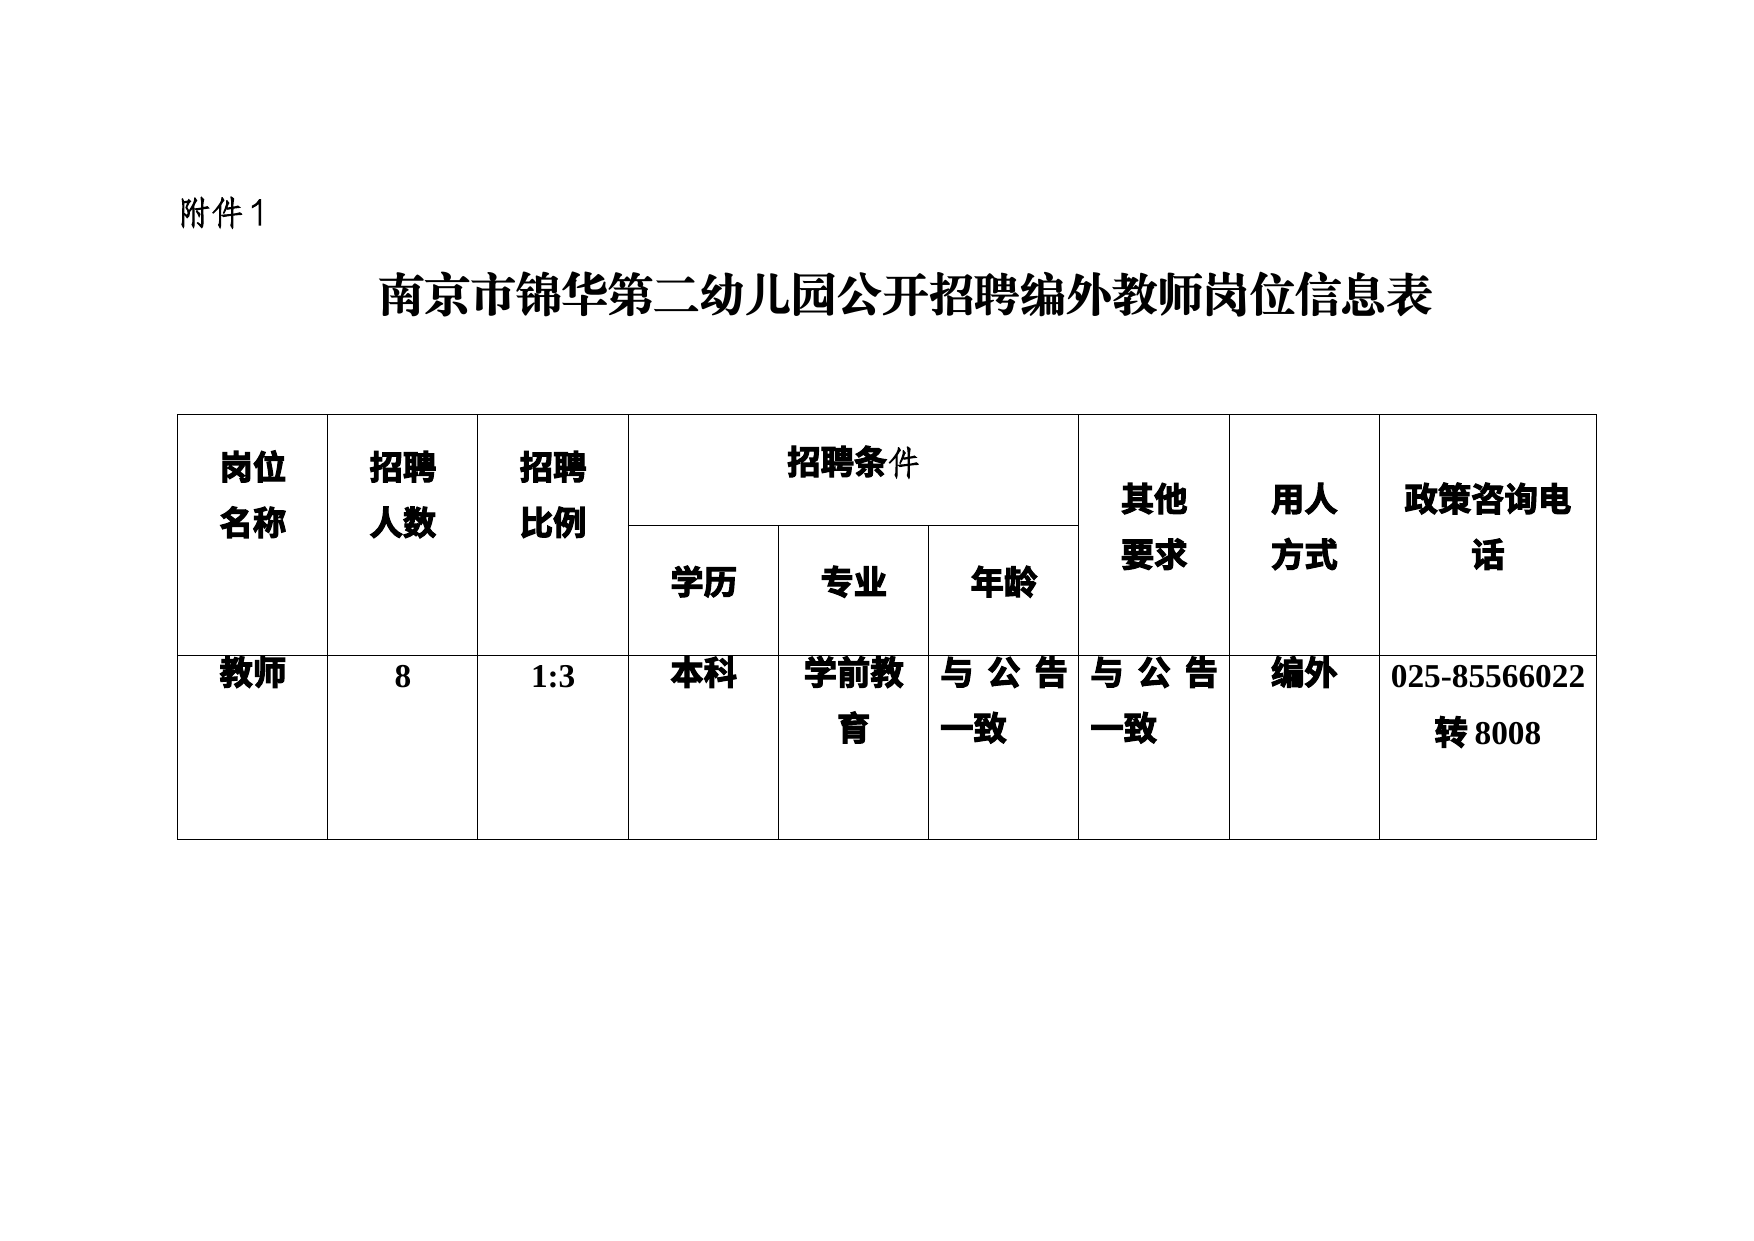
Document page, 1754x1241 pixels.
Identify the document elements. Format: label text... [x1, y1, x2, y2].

table_cell 学历 [629, 526, 778, 655]
table_cell 与公告一致 [929, 656, 1078, 839]
table_cell 编外 [1230, 656, 1379, 839]
table_cell 年龄 [929, 526, 1078, 655]
table_cell 教师 [178, 656, 327, 839]
table_header 用人 方式 [1230, 415, 1379, 655]
table_header 政策咨询电话 [1380, 415, 1596, 655]
table_cell 1:3 [478, 656, 628, 839]
table_header 其他 要求 [1079, 415, 1229, 655]
table_header 招聘 比例 [478, 415, 628, 655]
table_cell 专业 [779, 526, 928, 655]
text 南京市锦华第二幼儿园公开招聘编外教师岗位信息表 [177, 265, 1541, 330]
table_header 招聘 人数 [328, 415, 477, 655]
table_header 招聘条件 [629, 415, 1078, 525]
text 附件1 [177, 181, 1541, 246]
table_cell 学前教育 [779, 656, 928, 839]
table_cell 本科 [629, 656, 778, 839]
table_cell 8 [328, 656, 477, 839]
table_cell 025-85566022转8008 [1380, 656, 1596, 839]
table_header 岗位 名称 [178, 415, 327, 655]
table_cell 与公告一致 [1079, 656, 1229, 839]
